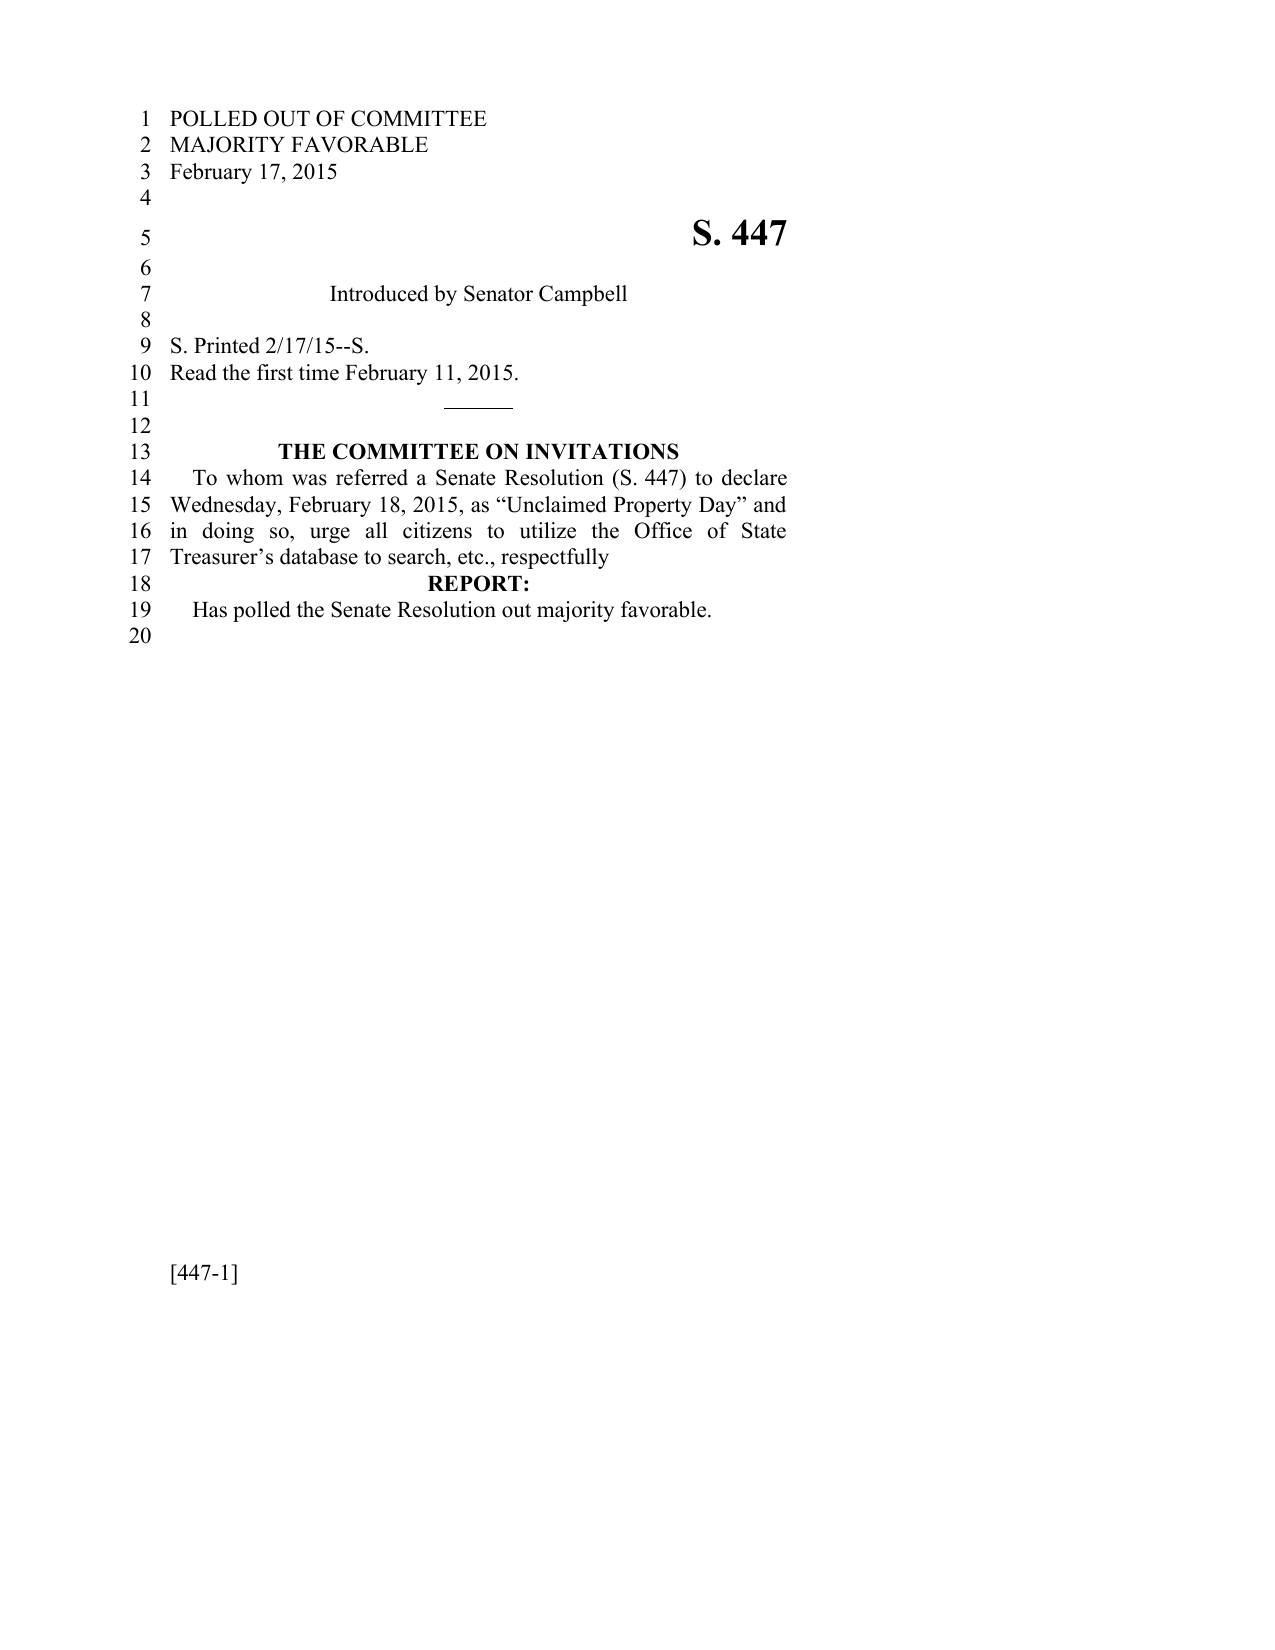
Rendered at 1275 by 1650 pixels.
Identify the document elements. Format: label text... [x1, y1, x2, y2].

text To whom was referred a Senate Resolution (S. 447) to declare Wednesday, February 18, 2015, as “Unclaimed Property Day” and in doing so, urge all citizens to utilize the Office of State Treasurer’s database to search, etc., respectfully [169, 464, 787, 570]
text Read the first time February 11, 2015. [169, 359, 787, 385]
text Introduced by Senator Campbell [169, 280, 787, 306]
text S. 447 [169, 210, 787, 253]
text MAJORITY FAVORABLE [169, 131, 787, 158]
text REPORT: [169, 570, 787, 596]
text S. Printed 2/17/15--S. [169, 333, 787, 359]
text February 17, 2015 [169, 158, 787, 184]
text THE COMMITTEE ON INVITATIONS [169, 438, 787, 464]
text POLLED OUT OF COMMITTEE [169, 105, 787, 131]
text Has polled the Senate Resolution out majority favorable. [169, 596, 787, 622]
